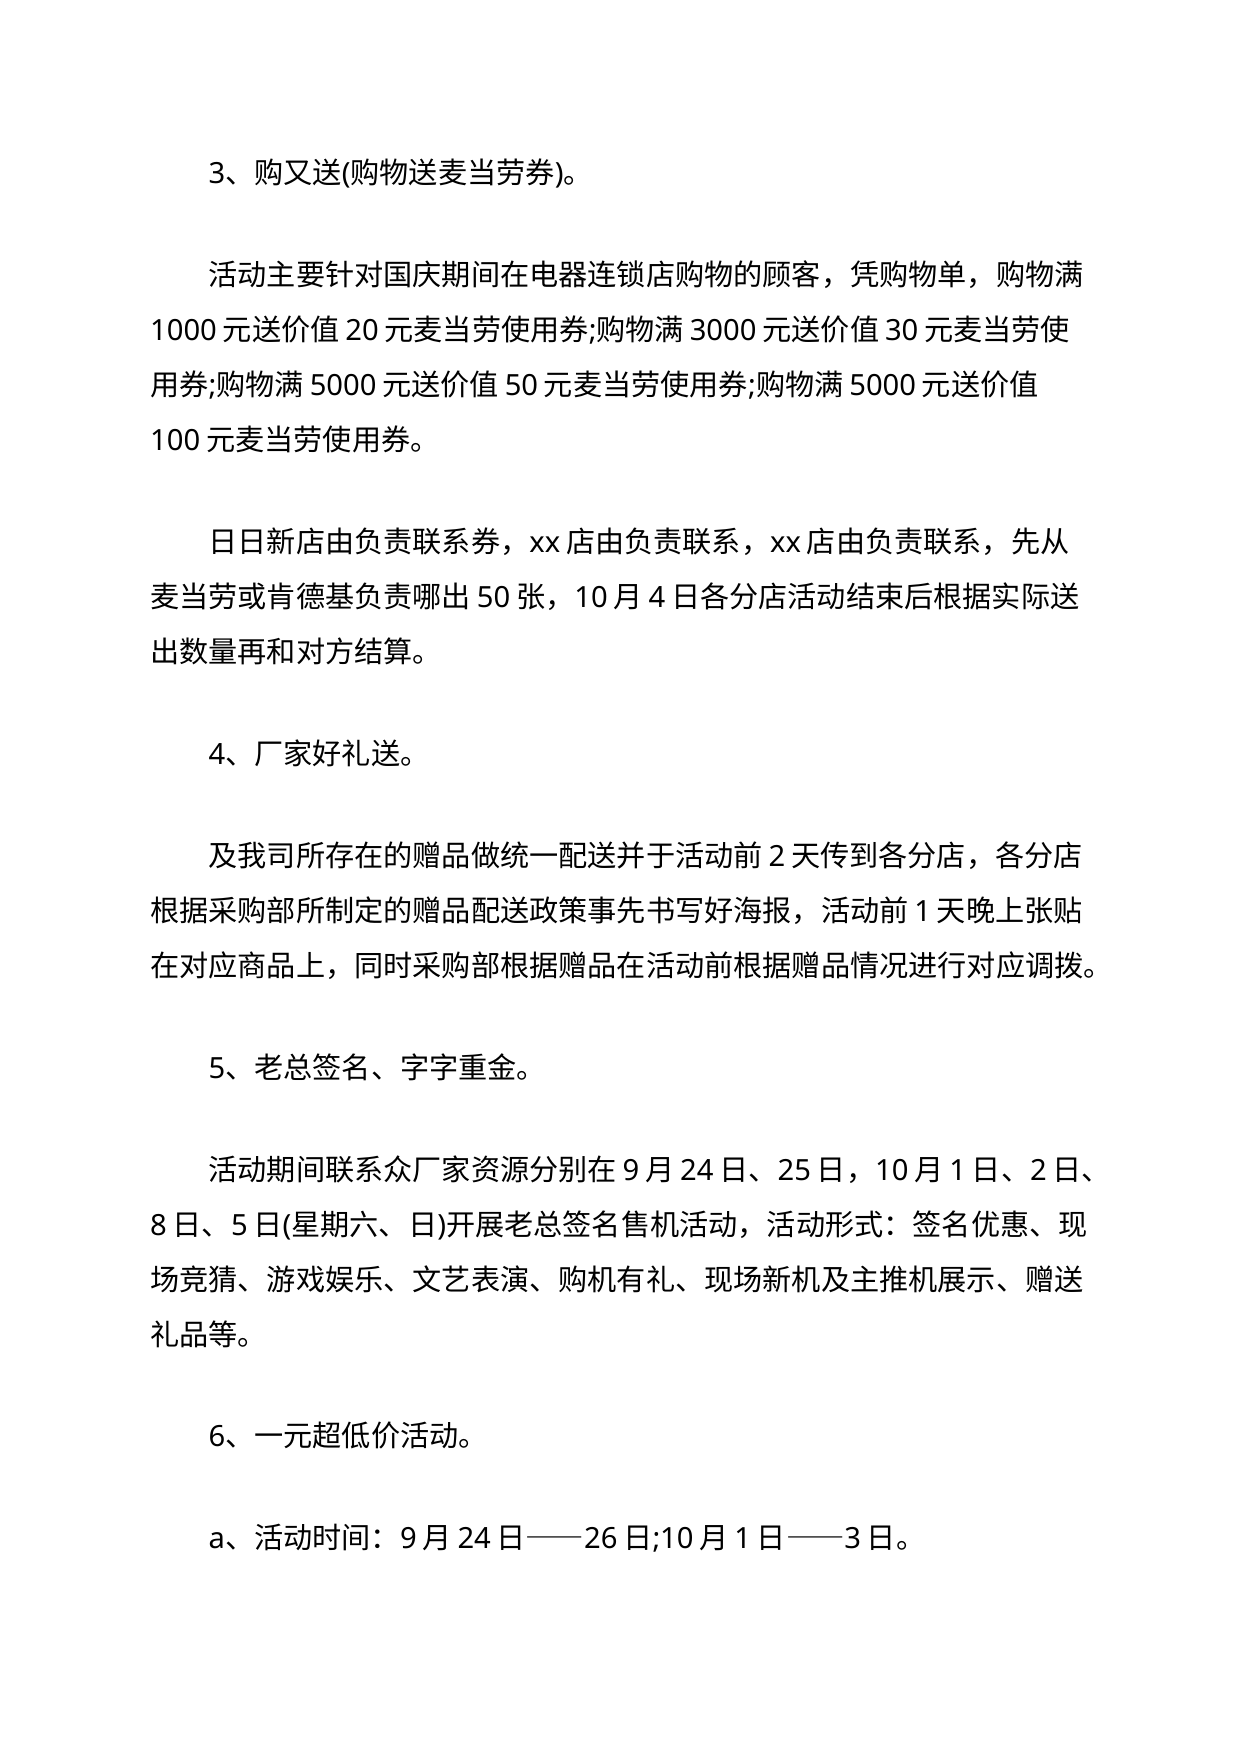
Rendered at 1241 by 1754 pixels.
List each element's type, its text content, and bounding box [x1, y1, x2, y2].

text 5、老总签名、字字重金。 [150, 1044, 1090, 1087]
text 及我司所存在的赠品做统一配送并于活动前2天传到各分店，各分店根据采购部所制定的赠品配送政策事先书写好海报，活动前1天晚上张贴在对应商品上，同时采购部根据赠品在活动前根据赠品情况进行对应调拨。 [150, 833, 1090, 985]
text 活动主要针对国庆期间在电器连锁店购物的顾客，凭购物单，购物满1000元送价值20元麦当劳使用券;购物满3000元送价值30元麦当劳使用券;购物满5000元送价值50元麦当劳使用券;购物满5000元送价值100元麦当劳使用券。 [150, 252, 1090, 459]
text 6、一元超低价活动。 [150, 1413, 1090, 1455]
text 4、厂家好礼送。 [150, 731, 1090, 773]
text 3、购又送(购物送麦当劳券)。 [150, 150, 1090, 192]
text 日日新店由负责联系券，xx店由负责联系，xx店由负责联系，先从麦当劳或肯德基负责哪出50张，10月4日各分店活动结束后根据实际送出数量再和对方结算。 [150, 519, 1090, 671]
text a、活动时间：9月24日——26日;10月1日——3日。 [150, 1515, 1090, 1557]
text 活动期间联系众厂家资源分别在9月24日、25日，10月1日、2日、8日、5日(星期六、日)开展老总签名售机活动，活动形式：签名优惠、现场竞猜、游戏娱乐、文艺表演、购机有礼、现场新机及主推机展示、赠送礼品等。 [150, 1146, 1090, 1353]
